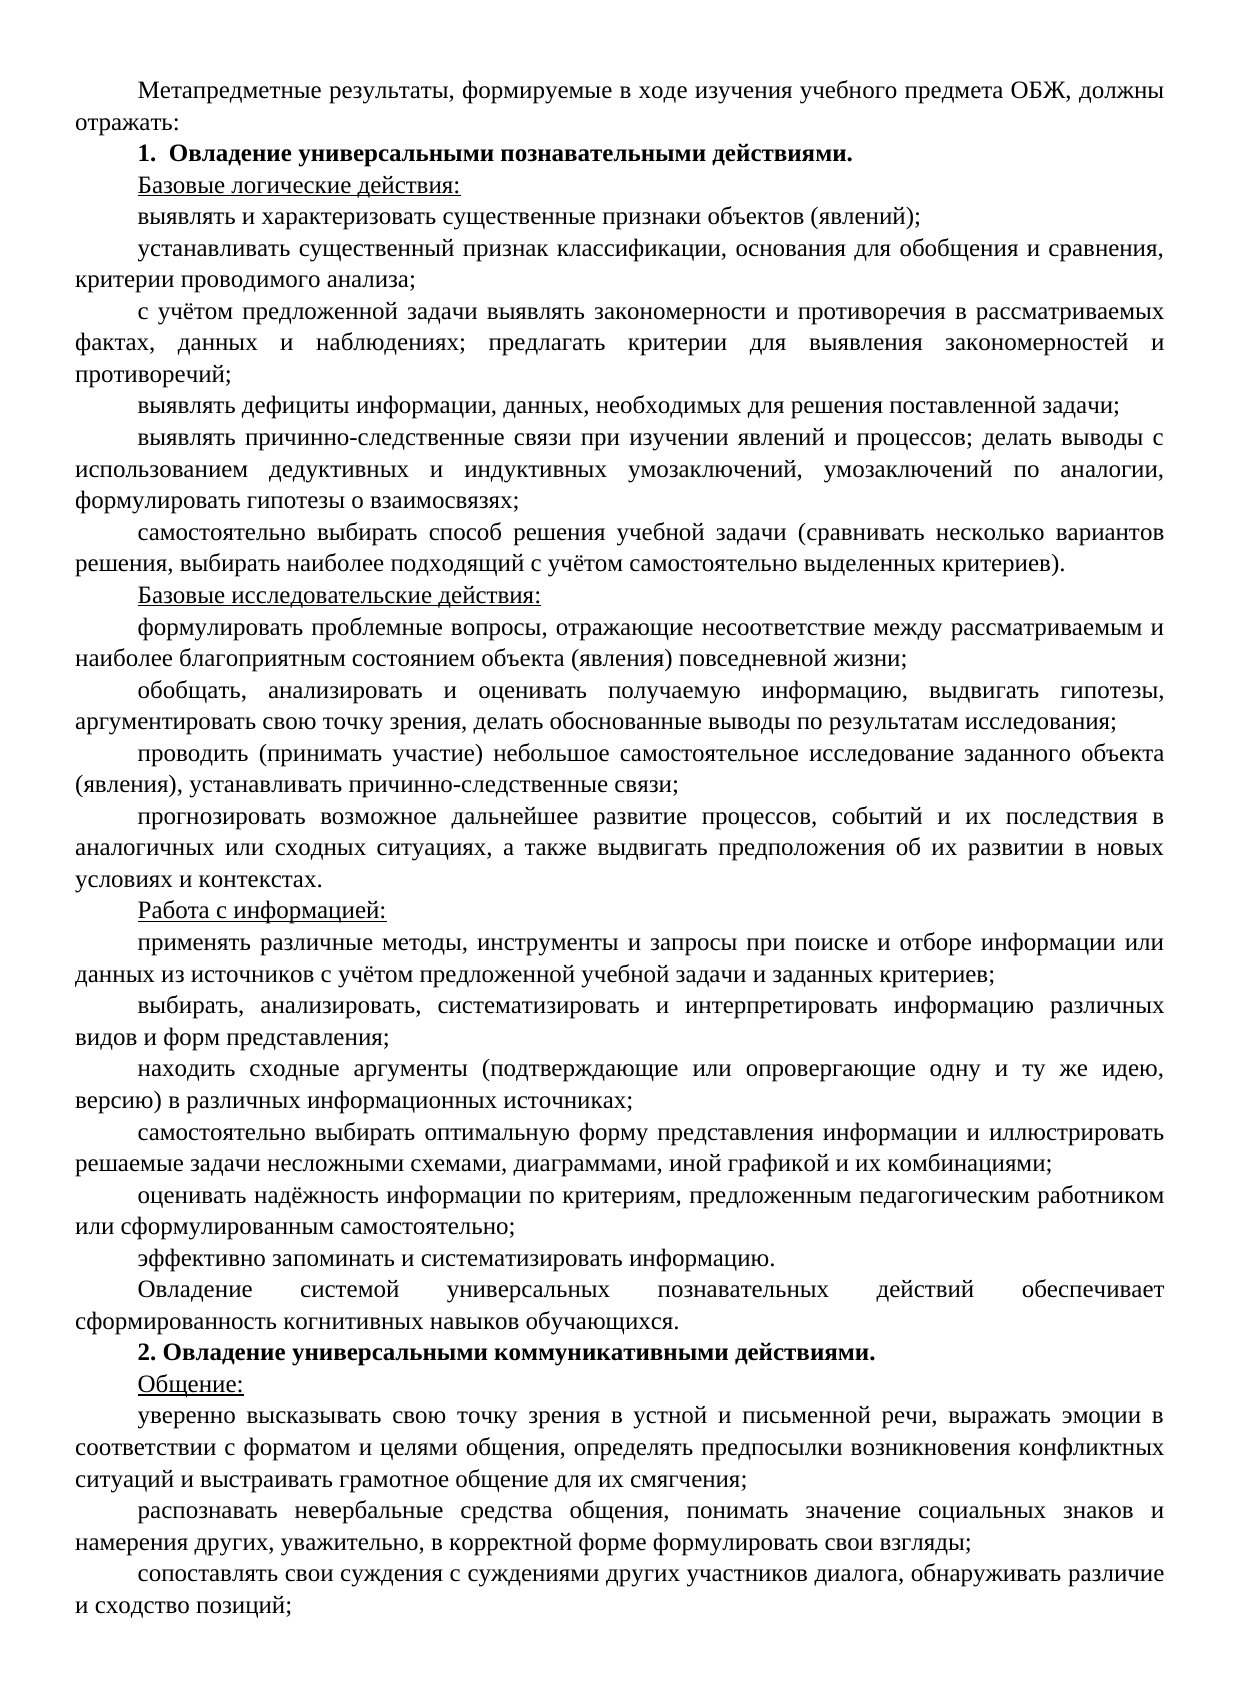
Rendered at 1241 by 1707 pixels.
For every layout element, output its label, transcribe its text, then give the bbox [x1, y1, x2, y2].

text Базовые исследовательские действия: [75, 580, 1165, 609]
text выявлять и характеризовать существенные признаки объектов (явлений); [75, 201, 1165, 230]
text обобщать, анализировать и оценивать получаемую информацию, выдвигать гипотезы, аргументировать свою точку зрения, делать обоснованные выводы по результатам исследования; [75, 675, 1165, 735]
text Общение: [75, 1369, 1165, 1398]
text устанавливать существенный признак классификации, основания для обобщения и сравнения, критерии проводимого анализа; [75, 233, 1165, 293]
text Метапредметные результаты, формируемые в ходе изучения учебного предмета ОБЖ, должны отражать: [75, 75, 1165, 135]
text Овладение системой универсальных познавательных действий обеспечивает сформированность когнитивных навыков обучающихся. [75, 1274, 1165, 1335]
text эффективно запоминать и систематизировать информацию. [75, 1243, 1165, 1272]
text самостоятельно выбирать оптимальную форму представления информации и иллюстрировать решаемые задачи несложными схемами, диаграммами, иной графикой и их комбинациями; [75, 1117, 1165, 1177]
text с учётом предложенной задачи выявлять закономерности и противоречия в рассматриваемых фактах, данных и наблюдениях; предлагать критерии для выявления закономерностей и противоречий; [75, 296, 1165, 388]
text оценивать надёжность информации по критериям, предложенным педагогическим работником или сформулированным самостоятельно; [75, 1180, 1165, 1240]
text выявлять дефициты информации, данных, необходимых для решения поставленной задачи; [75, 391, 1165, 419]
text прогнозировать возможное дальнейшее развитие процессов, событий и их последствия в аналогичных или сходных ситуациях, а также выдвигать предположения об их развитии в новых условиях и контекстах. [75, 801, 1165, 893]
text 2. Овладение универсальными коммуникативными действиями. [75, 1337, 1165, 1366]
text выявлять причинно-следственные связи при изучении явлений и процессов; делать выводы с использованием дедуктивных и индуктивных умозаключений, умозаключений по аналогии, формулировать гипотезы о взаимосвязях; [75, 422, 1165, 514]
text проводить (принимать участие) небольшое самостоятельное исследование заданного объекта (явления), устанавливать причинно-следственные связи; [75, 738, 1165, 798]
text сопоставлять свои суждения с суждениями других участников диалога, обнаруживать различие и сходство позиций; [75, 1558, 1165, 1619]
text формулировать проблемные вопросы, отражающие несоответствие между рассматриваемым и наиболее благоприятным состоянием объекта (явления) повседневной жизни; [75, 612, 1165, 672]
text самостоятельно выбирать способ решения учебной задачи (сравнивать несколько вариантов решения, выбирать наиболее подходящий с учётом самостоятельно выделенных критериев). [75, 517, 1165, 577]
text распознавать невербальные средства общения, понимать значение социальных знаков и намерения других, уважительно, в корректной форме формулировать свои взгляды; [75, 1495, 1165, 1556]
text 1. Овладение универсальными познавательными действиями. [75, 138, 1165, 167]
text применять различные методы, инструменты и запросы при поиске и отборе информации или данных из источников с учётом предложенной учебной задачи и заданных критериев; [75, 927, 1165, 987]
text выбирать, анализировать, систематизировать и интерпретировать информацию различных видов и форм представления; [75, 990, 1165, 1051]
text находить сходные аргументы (подтверждающие или опровергающие одну и ту же идею, версию) в различных информационных источниках; [75, 1053, 1165, 1114]
text Работа с информацией: [75, 896, 1165, 924]
text Базовые логические действия: [75, 170, 1165, 198]
text уверенно высказывать свою точку зрения в устной и письменной речи, выражать эмоции в соответствии с форматом и целями общения, определять предпосылки возникновения конфликтных ситуаций и выстраивать грамотное общение для их смягчения; [75, 1401, 1165, 1492]
